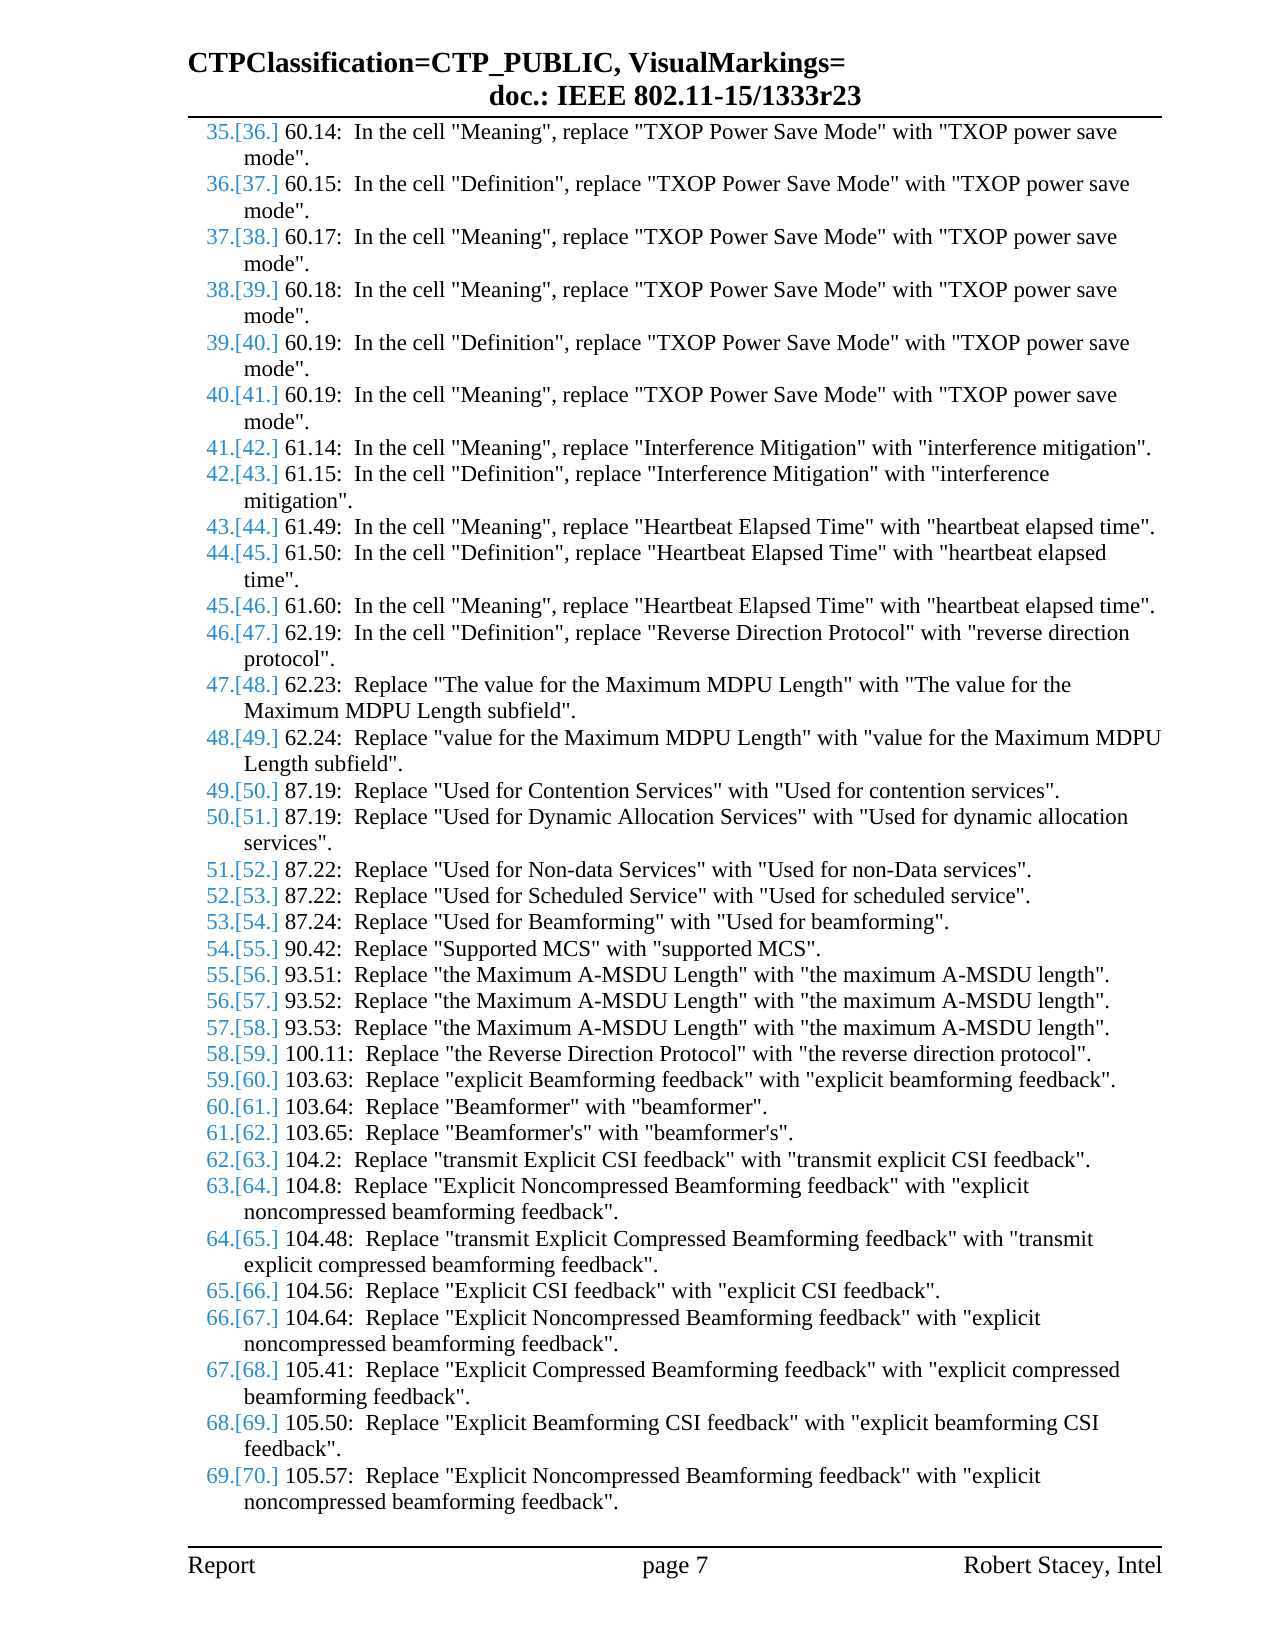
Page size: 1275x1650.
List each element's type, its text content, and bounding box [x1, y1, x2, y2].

list 62.24: Replace "value for the Maximum MDPU Length" with "value for the Maximum MDPU Length subfield". [206, 724, 1162, 777]
list 103.65: Replace "Beamformer's" with "beamformer's". [206, 1119, 1162, 1146]
list 61.14: In the cell "Meaning", replace "Interference Mitigation" with "interference mitigation". [206, 434, 1162, 460]
list 61.50: In the cell "Definition", replace "Heartbeat Elapsed Time" with "heartbeat elapsed time". [206, 539, 1162, 592]
list 93.53: Replace "the Maximum A-MSDU Length" with "the maximum A-MSDU length". [206, 1014, 1162, 1040]
list 62.19: In the cell "Definition", replace "Reverse Direction Protocol" with "reverse direction protocol". [206, 618, 1162, 671]
list 60.17: In the cell "Meaning", replace "TXOP Power Save Mode" with "TXOP power save mode". [206, 223, 1162, 276]
list 90.42: Replace "Supported MCS" with "supported MCS". [206, 935, 1162, 961]
list 61.60: In the cell "Meaning", replace "Heartbeat Elapsed Time" with "heartbeat elapsed time". [206, 592, 1162, 618]
list 60.15: In the cell "Definition", replace "TXOP Power Save Mode" with "TXOP power save mode". [206, 171, 1162, 223]
list 87.19: Replace "Used for Dynamic Allocation Services" with "Used for dynamic allocation services". [206, 803, 1162, 856]
list 105.50: Replace "Explicit Beamforming CSI feedback" with "explicit beamforming CSI feedback". [206, 1409, 1162, 1462]
list 104.8: Replace "Explicit Noncompressed Beamforming feedback" with "explicit noncompressed beamforming feedback". [206, 1172, 1162, 1225]
list 100.11: Replace "the Reverse Direction Protocol" with "the reverse direction protocol". [206, 1040, 1162, 1067]
list 103.63: Replace "explicit Beamforming feedback" with "explicit beamforming feedback". [206, 1067, 1162, 1093]
list 87.22: Replace "Used for Scheduled Service" with "Used for scheduled service". [206, 882, 1162, 908]
list 105.57: Replace "Explicit Noncompressed Beamforming feedback" with "explicit noncompressed beamforming feedback". [206, 1462, 1162, 1514]
list 104.56: Replace "Explicit CSI feedback" with "explicit CSI feedback". [206, 1277, 1162, 1304]
list 93.51: Replace "the Maximum A-MSDU Length" with "the maximum A-MSDU length". [206, 961, 1162, 987]
list 93.52: Replace "the Maximum A-MSDU Length" with "the maximum A-MSDU length". [206, 987, 1162, 1014]
list 60.18: In the cell "Meaning", replace "TXOP Power Save Mode" with "TXOP power save mode". [206, 276, 1162, 329]
list 60.14: In the cell "Meaning", replace "TXOP Power Save Mode" with "TXOP power save mode". [206, 118, 1162, 171]
list 103.64: Replace "Beamformer" with "beamformer". [206, 1093, 1162, 1119]
list 87.24: Replace "Used for Beamforming" with "Used for beamforming". [206, 908, 1162, 935]
list 62.23: Replace "The value for the Maximum MDPU Length" with "The value for the Maximum MDPU Length subfield". [206, 671, 1162, 724]
list 60.19: In the cell "Definition", replace "TXOP Power Save Mode" with "TXOP power save mode". [206, 329, 1162, 381]
list 104.48: Replace "transmit Explicit Compressed Beamforming feedback" with "transmit explicit compressed beamforming feedback". [206, 1225, 1162, 1277]
list 87.22: Replace "Used for Non-data Services" with "Used for non-Data services". [206, 856, 1162, 882]
list 60.19: In the cell "Meaning", replace "TXOP Power Save Mode" with "TXOP power save mode". [206, 381, 1162, 434]
list 105.41: Replace "Explicit Compressed Beamforming feedback" with "explicit compressed beamforming feedback". [206, 1356, 1162, 1409]
list 104.2: Replace "transmit Explicit CSI feedback" with "transmit explicit CSI feedback". [206, 1146, 1162, 1172]
list 61.15: In the cell "Definition", replace "Interference Mitigation" with "interference mitigation". [206, 460, 1162, 513]
list 61.49: In the cell "Meaning", replace "Heartbeat Elapsed Time" with "heartbeat elapsed time". [206, 513, 1162, 539]
list 87.19: Replace "Used for Contention Services" with "Used for contention services". [206, 777, 1162, 803]
list 104.64: Replace "Explicit Noncompressed Beamforming feedback" with "explicit noncompressed beamforming feedback". [206, 1304, 1162, 1356]
